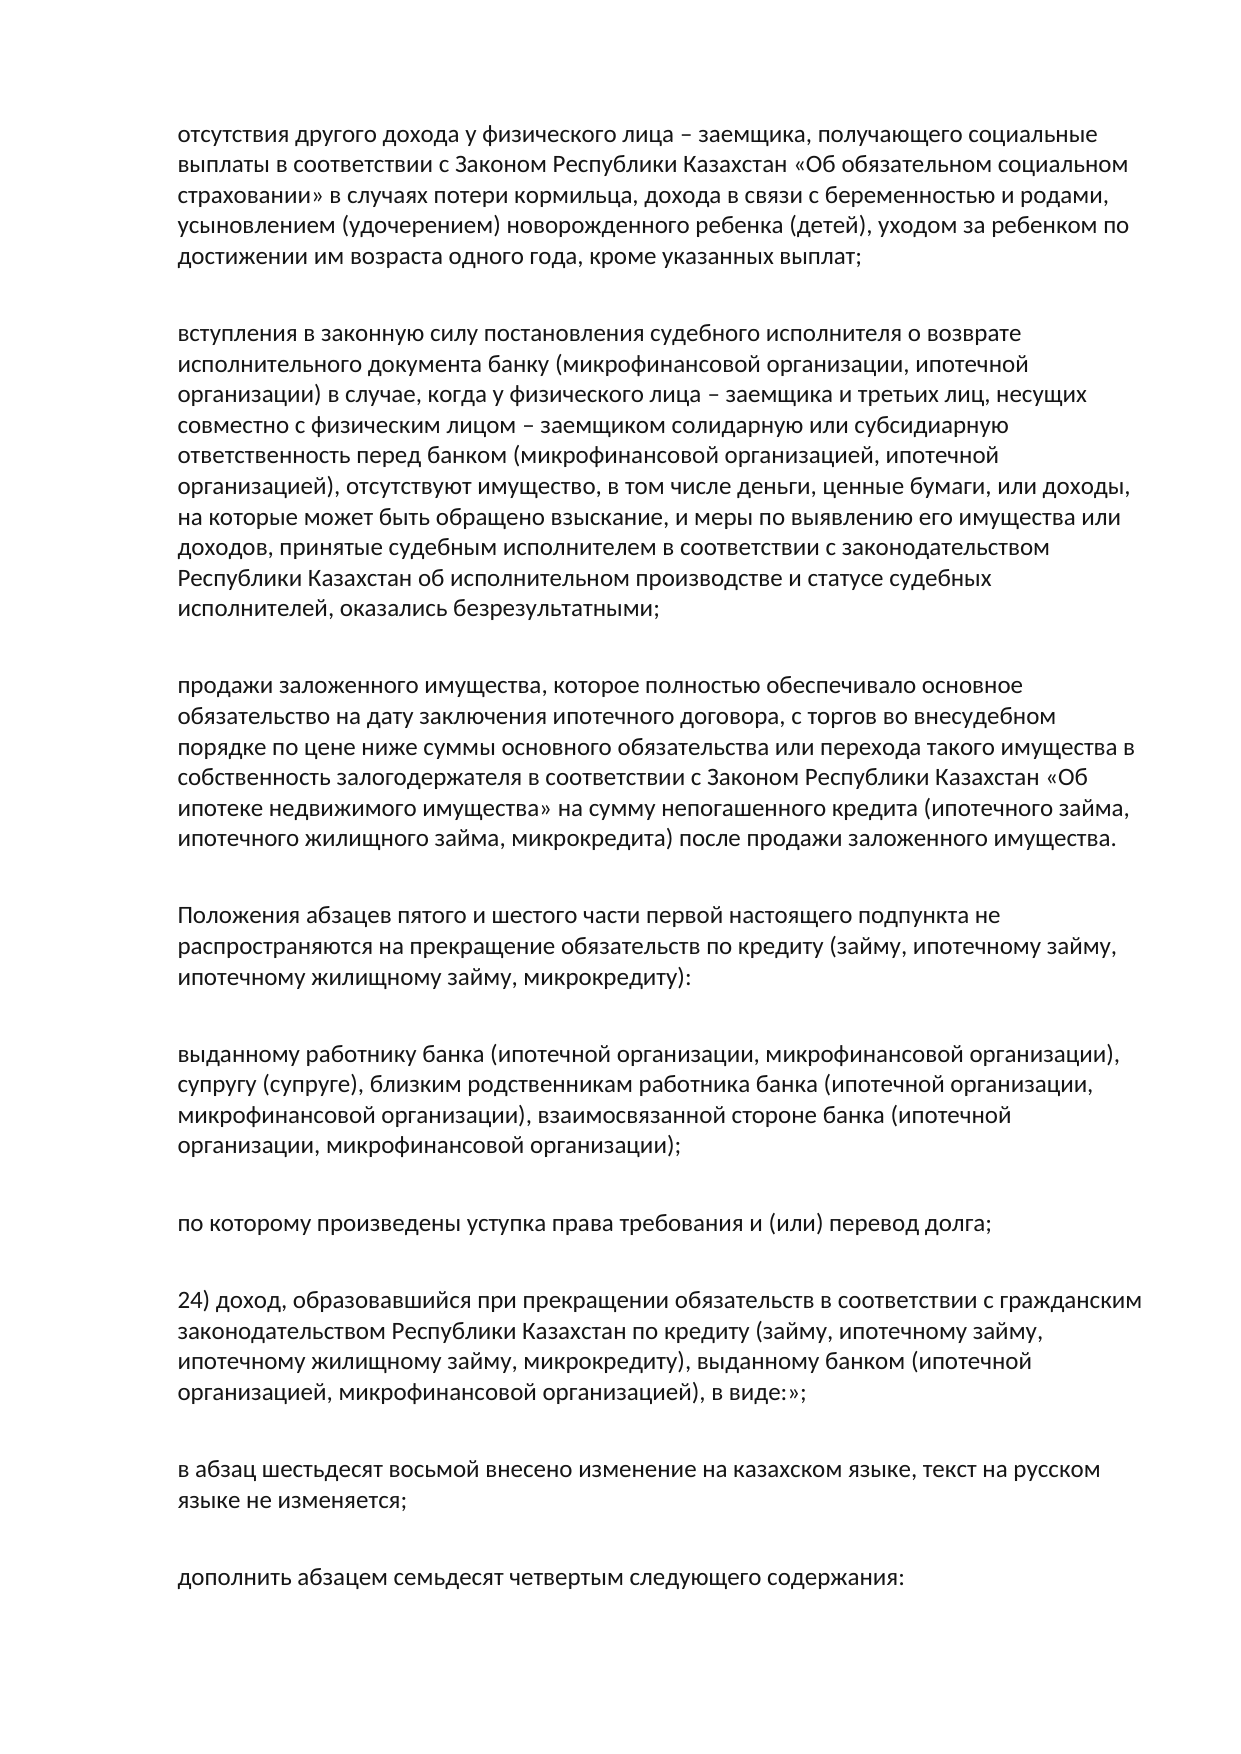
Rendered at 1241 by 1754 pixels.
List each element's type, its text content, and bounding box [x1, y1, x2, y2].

text отсутствия другого дохода у физического лица – заемщика, получающего социальные выплаты в соответствии с Законом Республики Казахстан «Об обязательном социальном страховании» в случаях потери кормильца, дохода в связи с беременностью и родами, усыновлением (удочерением) новорожденного ребенка (детей), уходом за ребенком по достижении им возраста одного года, кроме указанных выплат; [177, 118, 1152, 271]
text 24) доход, образовавшийся при прекращении обязательств в соответствии с гражданским законодательством Республики Казахстан по кредиту (займу, ипотечному займу, ипотечному жилищному займу, микрокредиту), выданному банком (ипотечной организацией, микрофинансовой организацией), в виде:»; [177, 1284, 1152, 1407]
text вступления в законную силу постановления судебного исполнителя о возврате исполнительного документа банку (микрофинансовой организации, ипотечной организации) в случае, когда у физического лица – заемщика и третьих лиц, несущих совместно с физическим лицом – заемщиком солидарную или субсидиарную ответственность перед банком (микрофинансовой организацией, ипотечной организацией), отсутствуют имущество, в том числе деньги, ценные бумаги, или доходы, на которые может быть обращено взыскание, и меры по выявлению его имущества или доходов, принятые судебным исполнителем в соответствии с законодательством Республики Казахстан об исполнительном производстве и статусе судебных исполнителей, оказались безрезультатными; [177, 318, 1152, 623]
text выданному работнику банка (ипотечной организации, микрофинансовой организации), супругу (супруге), близким родственникам работника банка (ипотечной организации, микрофинансовой организации), взаимосвязанной стороне банка (ипотечной организации, микрофинансовой организации); [177, 1038, 1152, 1160]
text в абзац шестьдесят восьмой внесено изменение на казахском языке, текст на русском языке не изменяется; [177, 1453, 1152, 1514]
text Положения абзацев пятого и шестого части первой настоящего подпункта не распространяются на прекращение обязательств по кредиту (займу, ипотечному займу, ипотечному жилищному займу, микрокредиту): [177, 900, 1152, 991]
text дополнить абзацем семьдесят четвертым следующего содержания: [177, 1561, 1152, 1592]
text продажи заложенного имущества, которое полностью обеспечивало основное обязательство на дату заключения ипотечного договора, с торгов во внесудебном порядке по цене ниже суммы основного обязательства или перехода такого имущества в собственность залогодержателя в соответствии с Законом Республики Казахстан «Об ипотеке недвижимого имущества» на сумму непогашенного кредита (ипотечного займа, ипотечного жилищного займа, микрокредита) после продажи заложенного имущества. [177, 670, 1152, 853]
text по которому произведены уступка права требования и (или) перевод долга; [177, 1207, 1152, 1238]
